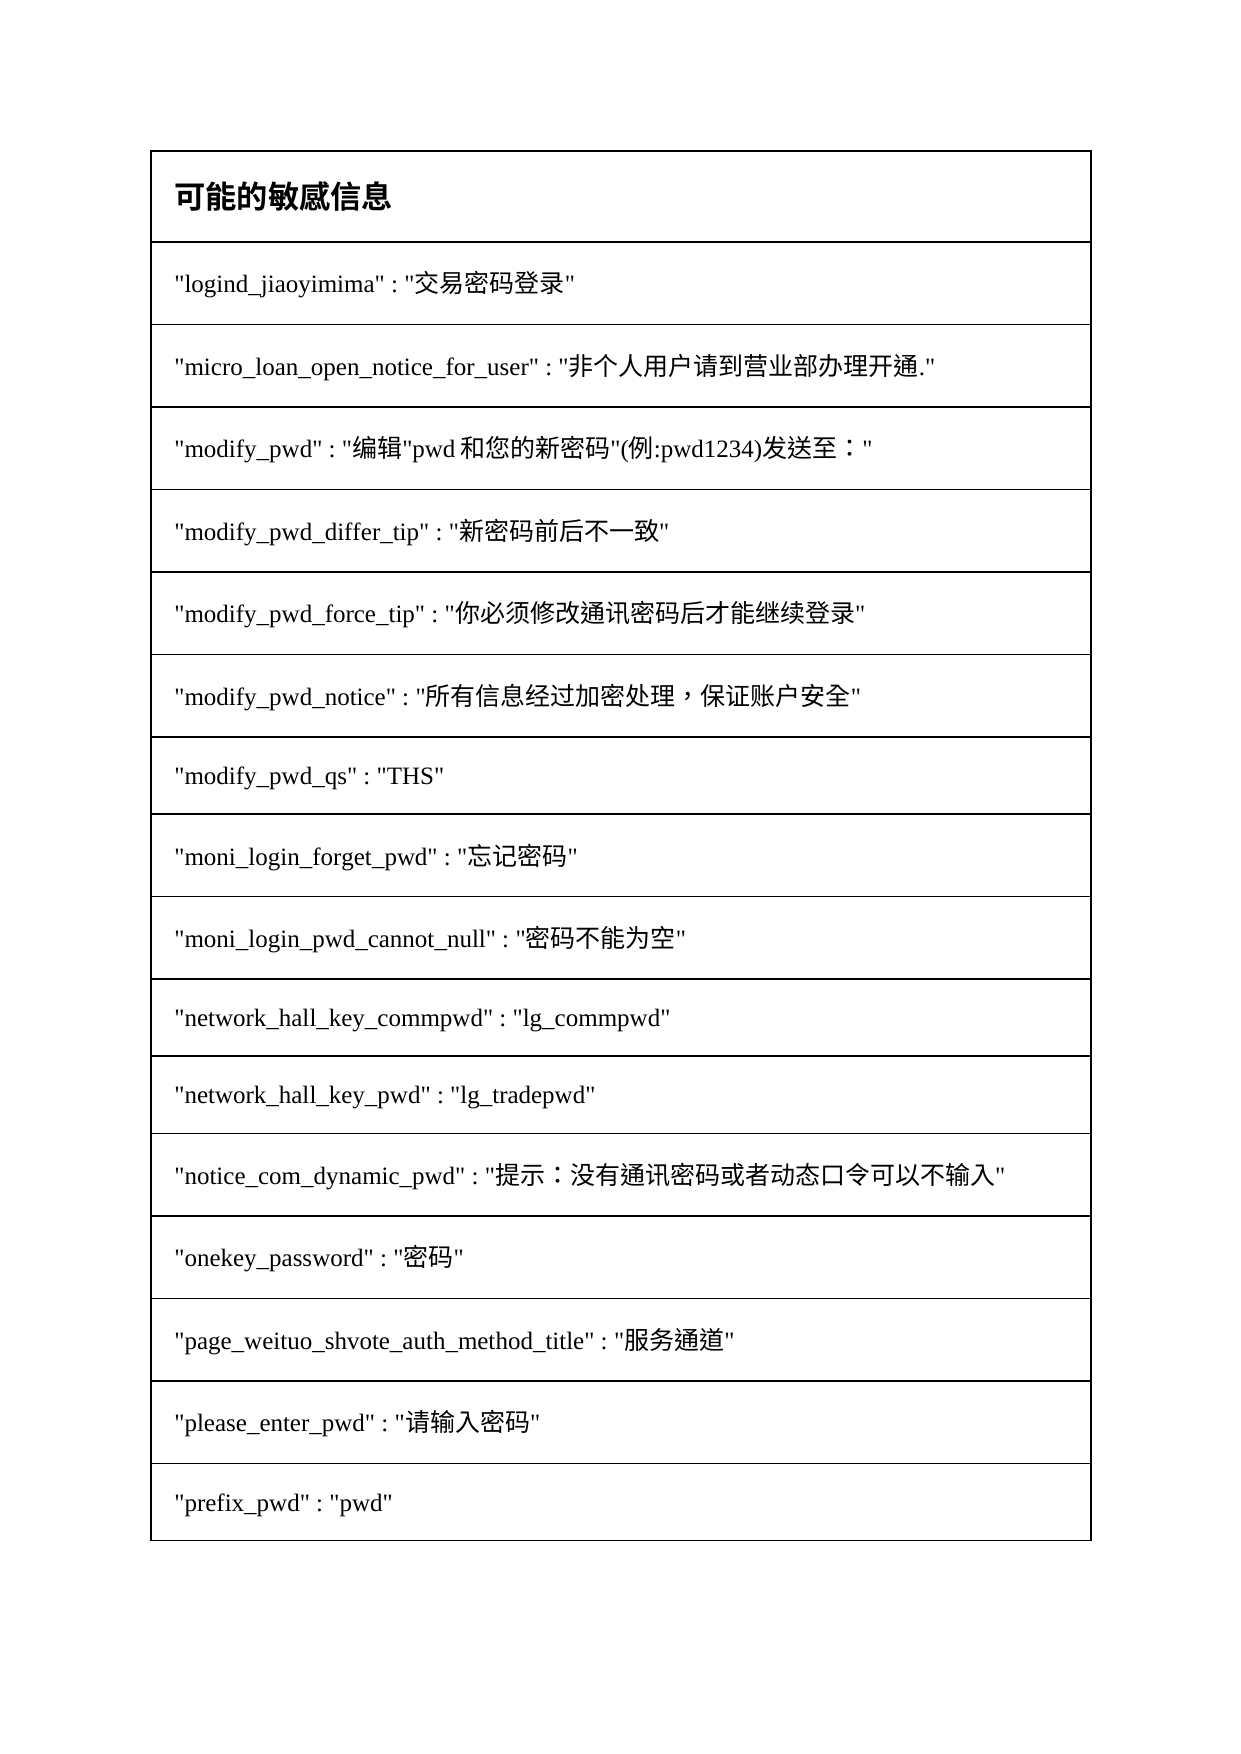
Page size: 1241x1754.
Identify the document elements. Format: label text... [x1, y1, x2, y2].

table_cell "modify_pwd" : "编辑"pwd和您的新密码"(例:pwd1234)发送至：" [152, 408, 1090, 488]
table_cell "modify_pwd_force_tip" : "你必须修改通讯密码后才能继续登录" [152, 573, 1090, 653]
table_cell "micro_loan_open_notice_for_user" : "非个人用户请到营业部办理开通." [152, 325, 1090, 406]
table_cell "modify_pwd_differ_tip" : "新密码前后不一致" [152, 490, 1090, 571]
table_cell "modify_pwd_qs" : "THS" [152, 738, 1090, 813]
table_cell "page_weituo_shvote_auth_method_title" : "服务通道" [152, 1299, 1090, 1380]
table_cell "please_enter_pwd" : "请输入密码" [152, 1382, 1090, 1463]
table_cell "modify_pwd_notice" : "所有信息经过加密处理，保证账户安全" [152, 655, 1090, 736]
table_cell "moni_login_forget_pwd" : "忘记密码" [152, 815, 1090, 896]
table_cell "logind_jiaoyimima" : "交易密码登录" [152, 243, 1090, 323]
table_cell "network_hall_key_pwd" : "lg_tradepwd" [152, 1057, 1090, 1133]
table_cell "moni_login_pwd_cannot_null" : "密码不能为空" [152, 897, 1090, 978]
table_header 可能的敏感信息 [152, 152, 1090, 241]
table_cell "onekey_password" : "密码" [152, 1217, 1090, 1298]
table_cell "network_hall_key_commpwd" : "lg_commpwd" [152, 980, 1090, 1055]
table_cell "prefix_pwd" : "pwd" [152, 1464, 1090, 1540]
table_cell "notice_com_dynamic_pwd" : "提示：没有通讯密码或者动态口令可以不输入" [152, 1134, 1090, 1215]
